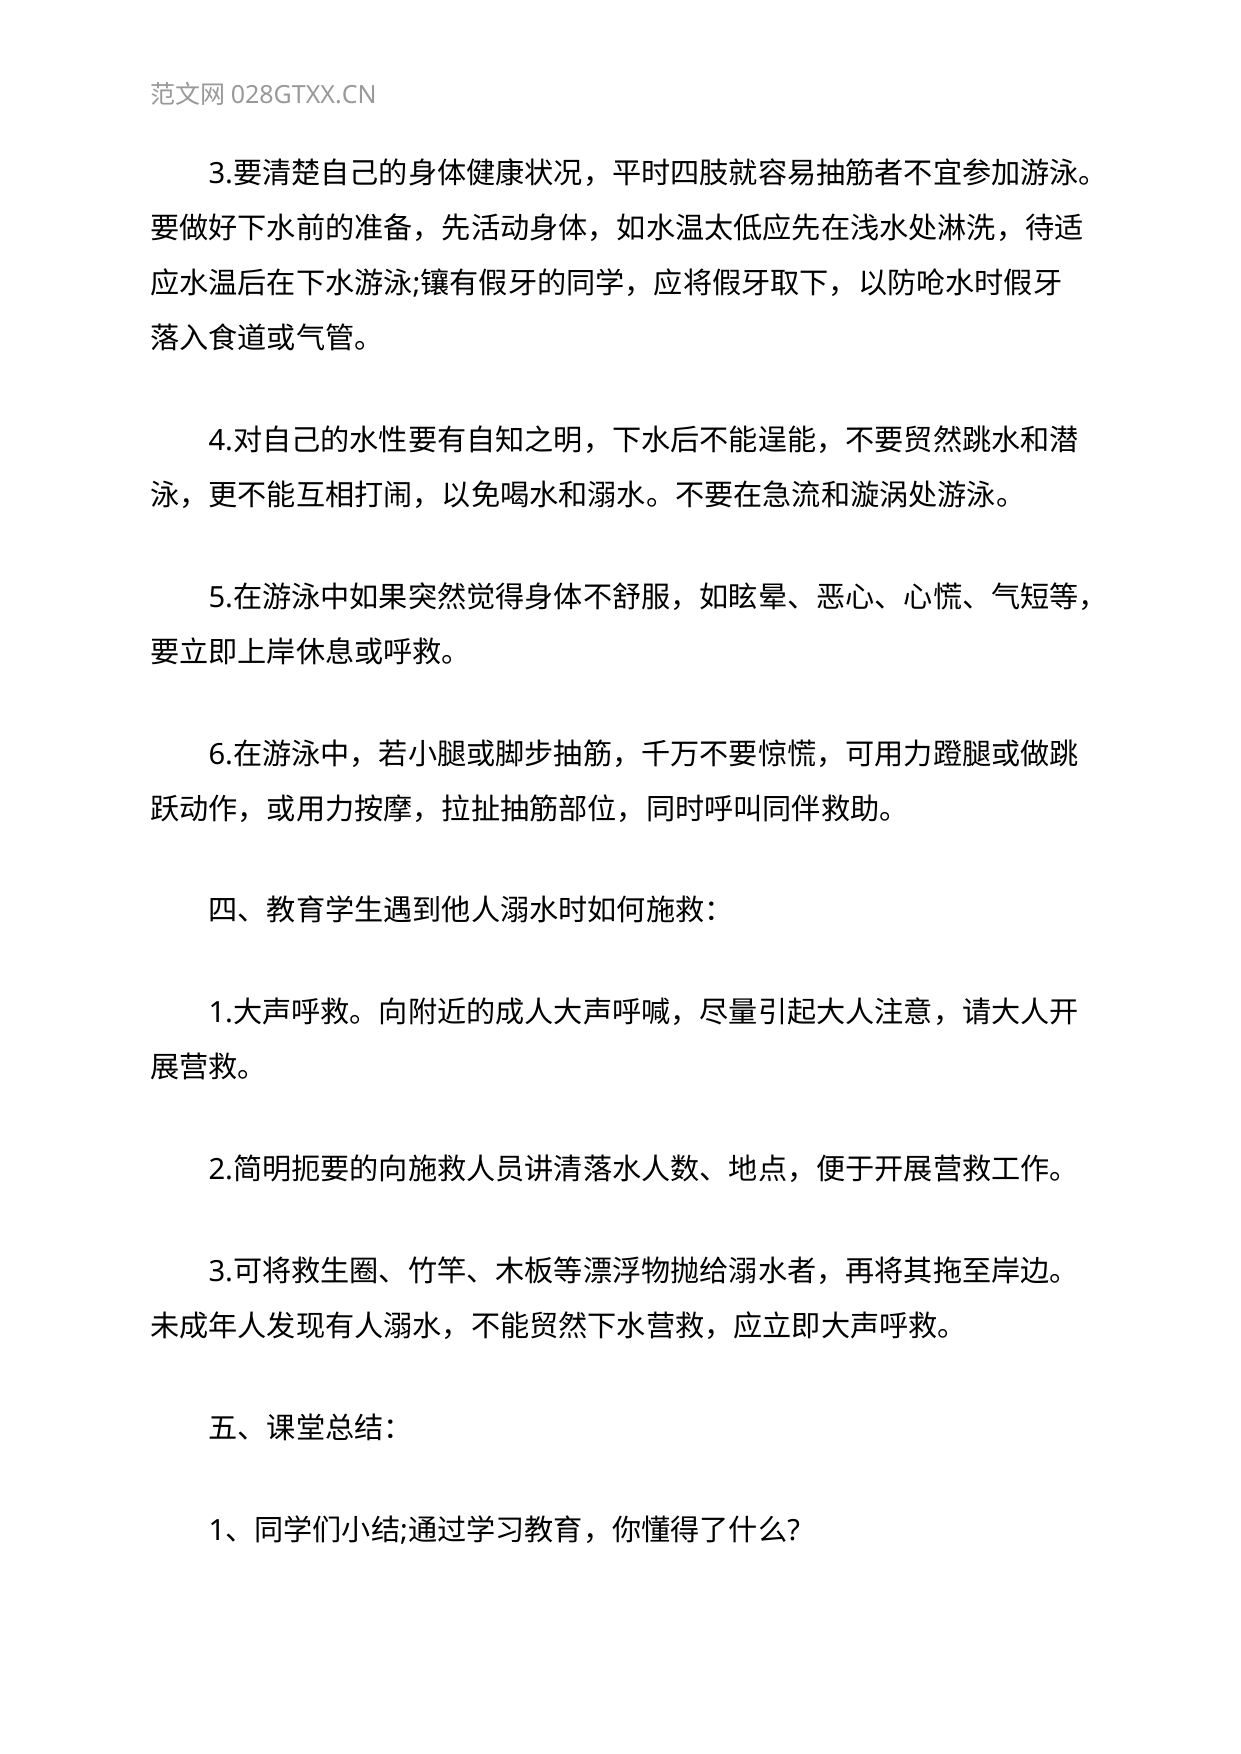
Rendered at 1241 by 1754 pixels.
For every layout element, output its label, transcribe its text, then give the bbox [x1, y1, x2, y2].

text 6.在游泳中，若小腿或脚步抽筋，千万不要惊慌，可用力蹬腿或做跳跃动作，或用力按摩，拉扯抽筋部位，同时呼叫同伴救助。 [150, 730, 1090, 827]
text 5.在游泳中如果突然觉得身体不舒服，如眩晕、恶心、心慌、气短等，要立即上岸休息或呼救。 [150, 573, 1090, 671]
text 3.可将救生圈、竹竿、木板等漂浮物抛给溺水者，再将其拖至岸边。未成年人发现有人溺水，不能贸然下水营救，应立即大声呼救。 [150, 1247, 1090, 1345]
text 五、课堂总结： [150, 1404, 1090, 1447]
text 1、同学们小结;通过学习教育，你懂得了什么? [150, 1506, 1090, 1548]
text 1.大声呼救。向附近的成人大声呼喊，尽量引起大人注意，请大人开展营救。 [150, 989, 1090, 1086]
text 4.对自己的水性要有自知之明，下水后不能逞能，不要贸然跳水和潜泳，更不能互相打闹，以免喝水和溺水。不要在急流和漩涡处游泳。 [150, 417, 1090, 514]
text 四、教育学生遇到他人溺水时如何施救： [150, 887, 1090, 929]
text 2.简明扼要的向施救人员讲清落水人数、地点，便于开展营救工作。 [150, 1146, 1090, 1188]
text 3.要清楚自己的身体健康状况，平时四肢就容易抽筋者不宜参加游泳。要做好下水前的准备，先活动身体，如水温太低应先在浅水处淋洗，待适应水温后在下水游泳;镶有假牙的同学，应将假牙取下，以防呛水时假牙落入食道或气管。 [150, 150, 1090, 357]
